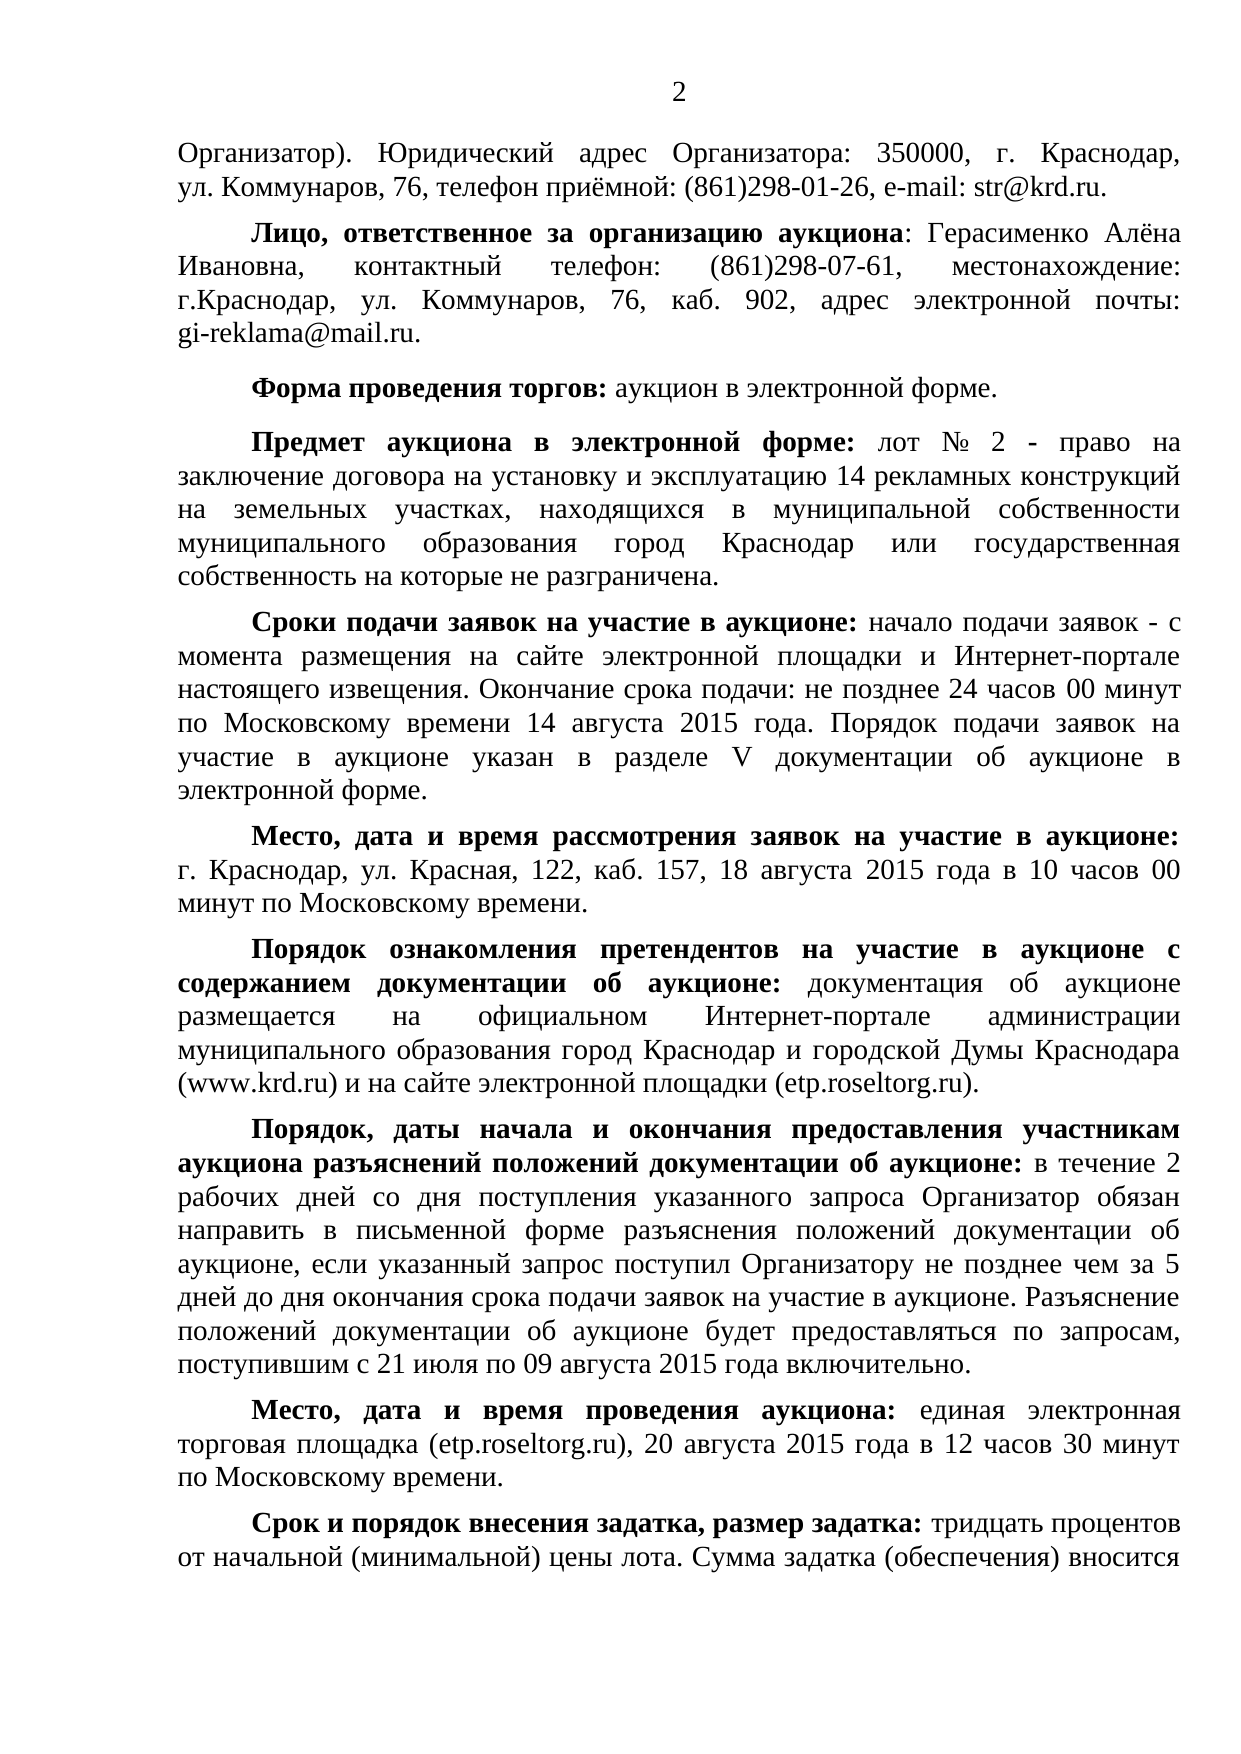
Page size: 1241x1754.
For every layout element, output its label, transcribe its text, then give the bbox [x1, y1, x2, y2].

text Место, дата и время рассмотрения заявок на участие в аукционе: г. Краснодар, ул. Красная, 122, каб. 157, 18 августа 2015 года в 10 часов 00 минут по Московскому времени. [177, 818, 1181, 919]
text Место, дата и время проведения аукциона: единая электронная торговая площадка (etp.roseltorg.ru), 20 августа 2015 года в 12 часов 30 минут по Московскому времени. [177, 1392, 1181, 1493]
text Порядок ознакомления претендентов на участие в аукционе с содержанием документации об аукционе: документация об аукционе размещается на официальном Интернет-портале администрации муниципального образования город Краснодар и городской Думы Краснодара (www.krd.ru) и на сайте электронной площадки (etp.roseltorg.ru). [177, 931, 1181, 1099]
text Сроки подачи заявок на участие в аукционе: начало подачи заявок - с момента размещения на сайте электронной площадки и Интернет-портале настоящего извещения. Окончание срока подачи: не позднее 24 часов 00 минут по Московскому времени 14 августа 2015 года. Порядок подачи заявок на участие в аукционе указан в разделе V документации об аукционе в электронной форме. [177, 604, 1181, 806]
text Форма проведения торгов: аукцион в электронной форме. [177, 370, 1181, 403]
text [177, 1506, 1181, 1573]
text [177, 135, 1181, 202]
text Порядок, даты начала и окончания предоставления участникам аукциона разъяснений положений документации об аукционе: в течение 2 рабочих дней со дня поступления указанного запроса Организатор обязан направить в письменной форме разъяснения положений документации об аукционе, если указанный запрос поступил Организатору не позднее чем за 5 дней до дня окончания срока подачи заявок на участие в аукционе. Разъяснение положений документации об аукционе будет предоставляться по запросам, поступившим с 21 июля по 09 августа 2015 года включительно. [177, 1112, 1181, 1380]
text Предмет аукциона в электронной форме: лот № 2 - право на заключение договора на установку и эксплуатацию 14 рекламных конструкций на земельных участках, находящихся в муниципальной собственности муниципального образования город Краснодар или государственная собственность на которые не разграничена. [177, 424, 1181, 592]
text Лицо, ответственное за организацию аукциона: Герасименко Алёна Ивановна, контактный телефон: (861)298-07-61, местонахождение: г.Краснодар, ул. Коммунаров, 76, каб. 902, адрес электронной почты: gi-reklama@mail.ru. [177, 215, 1181, 349]
